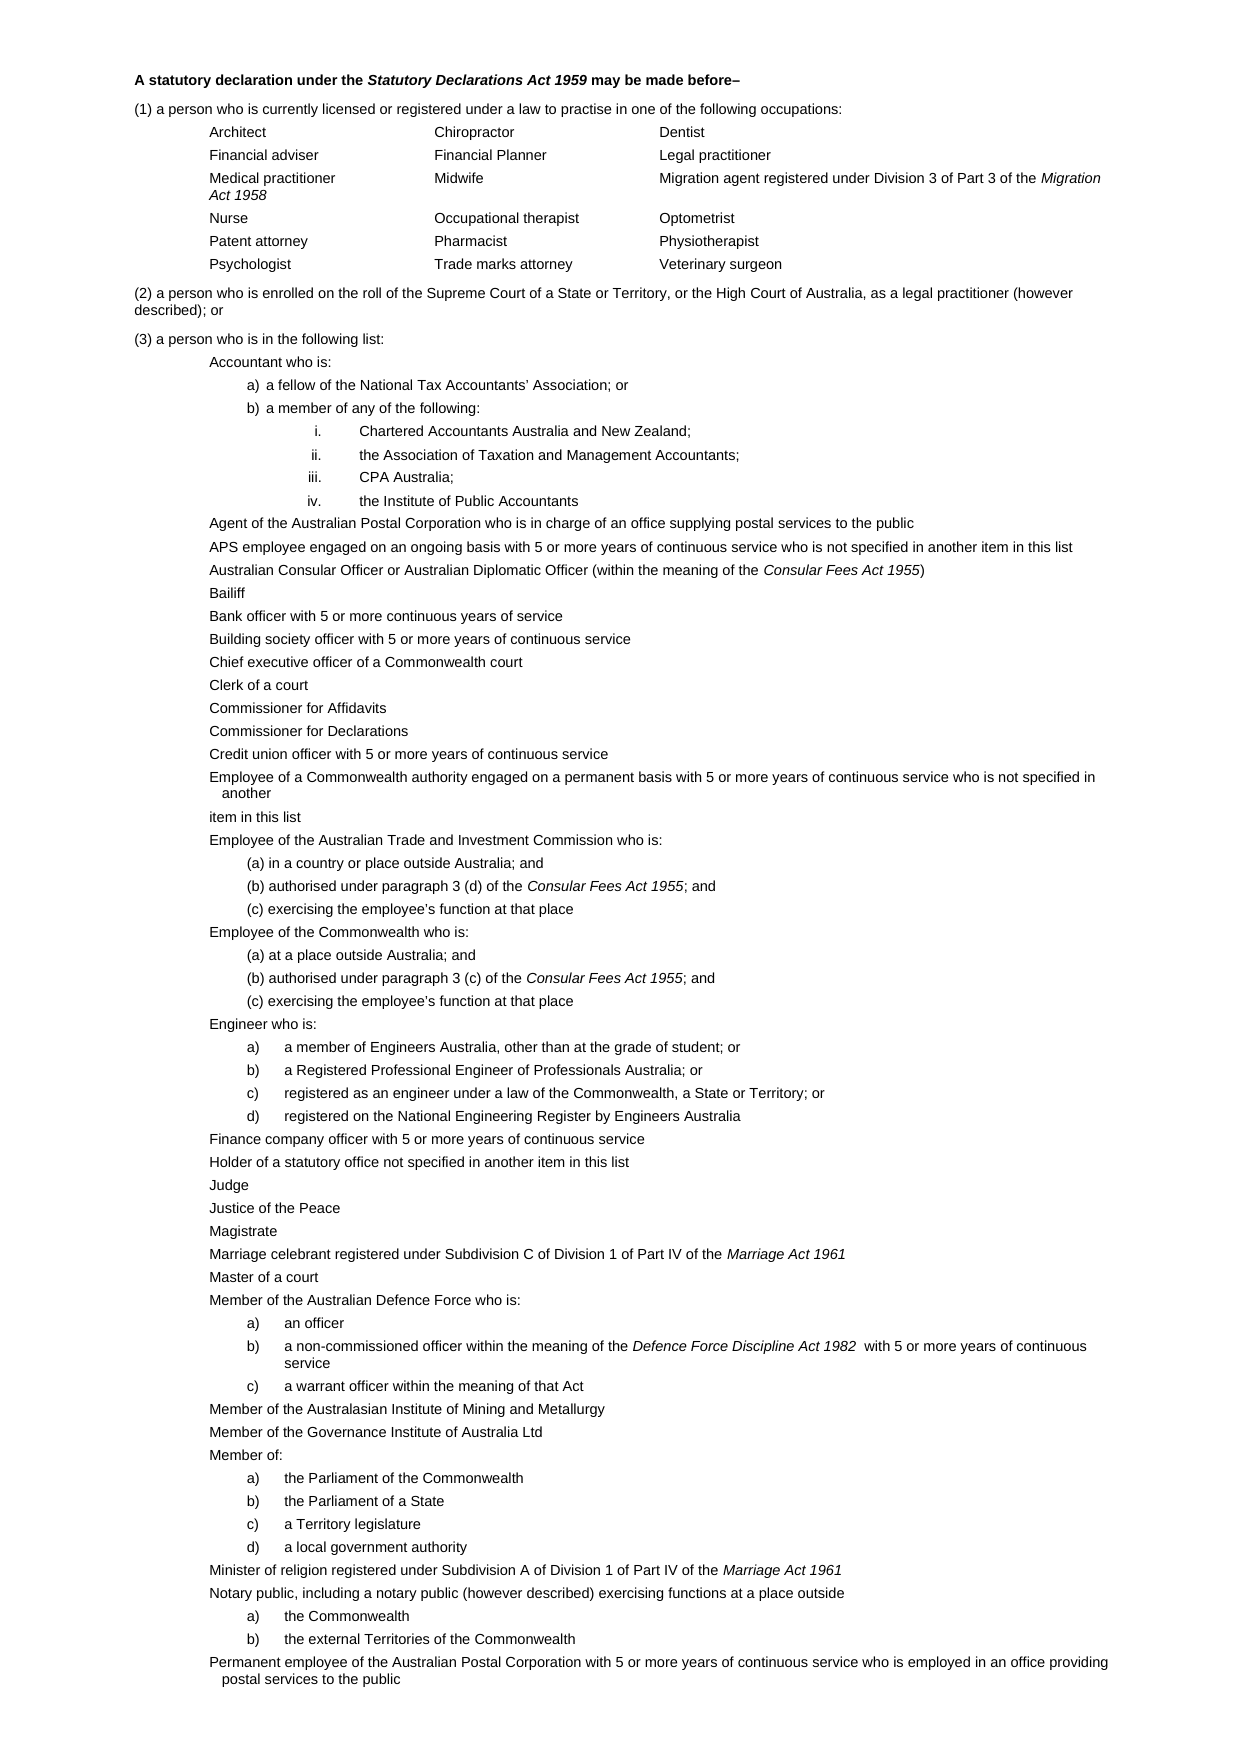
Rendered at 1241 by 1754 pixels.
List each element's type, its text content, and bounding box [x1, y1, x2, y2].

text Bank officer with 5 or more continuous years of service [209, 607, 1122, 624]
text Member of: [209, 1447, 1122, 1463]
text Medical practitioner Midwife Migration agent registered under Division 3 of Part 3 of the Migration Act 1958 [209, 170, 1122, 203]
text Finance company officer with 5 or more years of continuous service [209, 1131, 1122, 1147]
list the external Territories of the Commonwealth [247, 1631, 1122, 1647]
text Notary public, including a notary public (however described) exercising functions at a place outside [209, 1585, 1122, 1601]
text Member of the Australasian Institute of Mining and Metallurgy [209, 1401, 1122, 1417]
list the Association of Taxation and Management Accountants; [322, 446, 1122, 463]
text Bailiff [209, 584, 1122, 601]
text Employee of a Commonwealth authority engaged on a permanent basis with 5 or more years of continuous service who is not specified in another [209, 768, 1122, 802]
text Minister of religion registered under Subdivision A of Division 1 of Part IV of the Marriage Act 1961 [209, 1562, 1122, 1578]
list a member of Engineers Australia, other than at the grade of student; or [247, 1038, 1122, 1055]
text item in this list [209, 808, 1122, 825]
list a local government authority [247, 1539, 1122, 1555]
text Accountant who is: [209, 354, 1122, 371]
text Nurse Occupational therapist Optometrist [209, 210, 1122, 226]
text (a) at a place outside Australia; and [247, 946, 1122, 963]
text Engineer who is: [209, 1015, 1122, 1032]
list Chartered Accountants Australia and New Zealand; [322, 423, 1122, 440]
list CPA Australia; [322, 469, 1122, 486]
text Patent attorney Pharmacist Physiotherapist [209, 233, 1122, 249]
text Permanent employee of the Australian Postal Corporation with 5 or more years of continuous service who is employed in an office providing postal services to the public [209, 1654, 1122, 1687]
list a non-commissioned officer within the meaning of the Defence Force Discipline Act 1982 with 5 or more years of continuous service [247, 1338, 1122, 1371]
text Justice of the Peace [209, 1199, 1122, 1216]
text Credit union officer with 5 or more years of continuous service [209, 745, 1122, 762]
text Magistrate [209, 1223, 1122, 1239]
text Marriage celebrant registered under Subdivision C of Division 1 of Part IV of the Marriage Act 1961 [209, 1246, 1122, 1262]
text (b) authorised under paragraph 3 (c) of the Consular Fees Act 1955; and [247, 969, 1122, 986]
list a Territory legislature [247, 1516, 1122, 1532]
text (2) a person who is enrolled on the roll of the Supreme Court of a State or Territory, or the High Court of Australia, as a legal practitioner (however described); or [134, 285, 1122, 318]
text (c) exercising the employee’s function at that place [247, 992, 1122, 1009]
list a member of any of the following: [247, 400, 1122, 417]
text (b) authorised under paragraph 3 (d) of the Consular Fees Act 1955; and [247, 877, 1122, 894]
text Commissioner for Declarations [209, 722, 1122, 739]
list a Registered Professional Engineer of Professionals Australia; or [247, 1061, 1122, 1078]
text Member of the Governance Institute of Australia Ltd [209, 1423, 1122, 1440]
list registered as an engineer under a law of the Commonwealth, a State or Territory; or [247, 1084, 1122, 1101]
text Holder of a statutory office not specified in another item in this list [209, 1153, 1122, 1170]
text (3) a person who is in the following list: [134, 331, 1122, 348]
list the Parliament of the Commonwealth [247, 1469, 1122, 1486]
text Commissioner for Affidavits [209, 699, 1122, 716]
text Chief executive officer of a Commonwealth court [209, 653, 1122, 670]
text Financial adviser Financial Planner Legal practitioner [209, 147, 1122, 164]
text (a) in a country or place outside Australia; and [247, 854, 1122, 871]
text Architect Chiropractor Dentist [209, 124, 1122, 141]
text Psychologist Trade marks attorney Veterinary surgeon [209, 256, 1122, 272]
text A statutory declaration under the Statutory Declarations Act 1959 may be made before– [134, 72, 1122, 88]
list registered on the National Engineering Register by Engineers Australia [247, 1107, 1122, 1124]
text APS employee engaged on an ongoing basis with 5 or more years of continuous service who is not specified in another item in this list [209, 538, 1122, 555]
list the Parliament of a State [247, 1493, 1122, 1509]
text Australian Consular Officer or Australian Diplomatic Officer (within the meaning of the Consular Fees Act 1955) [209, 561, 1122, 578]
text (1) a person who is currently licensed or registered under a law to practise in one of the following occupations: [134, 101, 1122, 118]
list an officer [247, 1315, 1122, 1331]
list a warrant officer within the meaning of that Act [247, 1377, 1122, 1394]
text (c) exercising the employee’s function at that place [247, 900, 1122, 917]
text Judge [209, 1177, 1122, 1193]
text Member of the Australian Defence Force who is: [209, 1292, 1122, 1308]
text Building society officer with 5 or more years of continuous service [209, 630, 1122, 647]
text Master of a court [209, 1269, 1122, 1285]
text Agent of the Australian Postal Corporation who is in charge of an office supplying postal services to the public [209, 515, 1122, 532]
text Employee of the Australian Trade and Investment Commission who is: [209, 831, 1122, 848]
list the Commonwealth [247, 1608, 1122, 1624]
text Employee of the Commonwealth who is: [209, 923, 1122, 940]
list a fellow of the National Tax Accountants’ Association; or [247, 377, 1122, 394]
list the Institute of Public Accountants [322, 492, 1122, 509]
text Clerk of a court [209, 676, 1122, 693]
